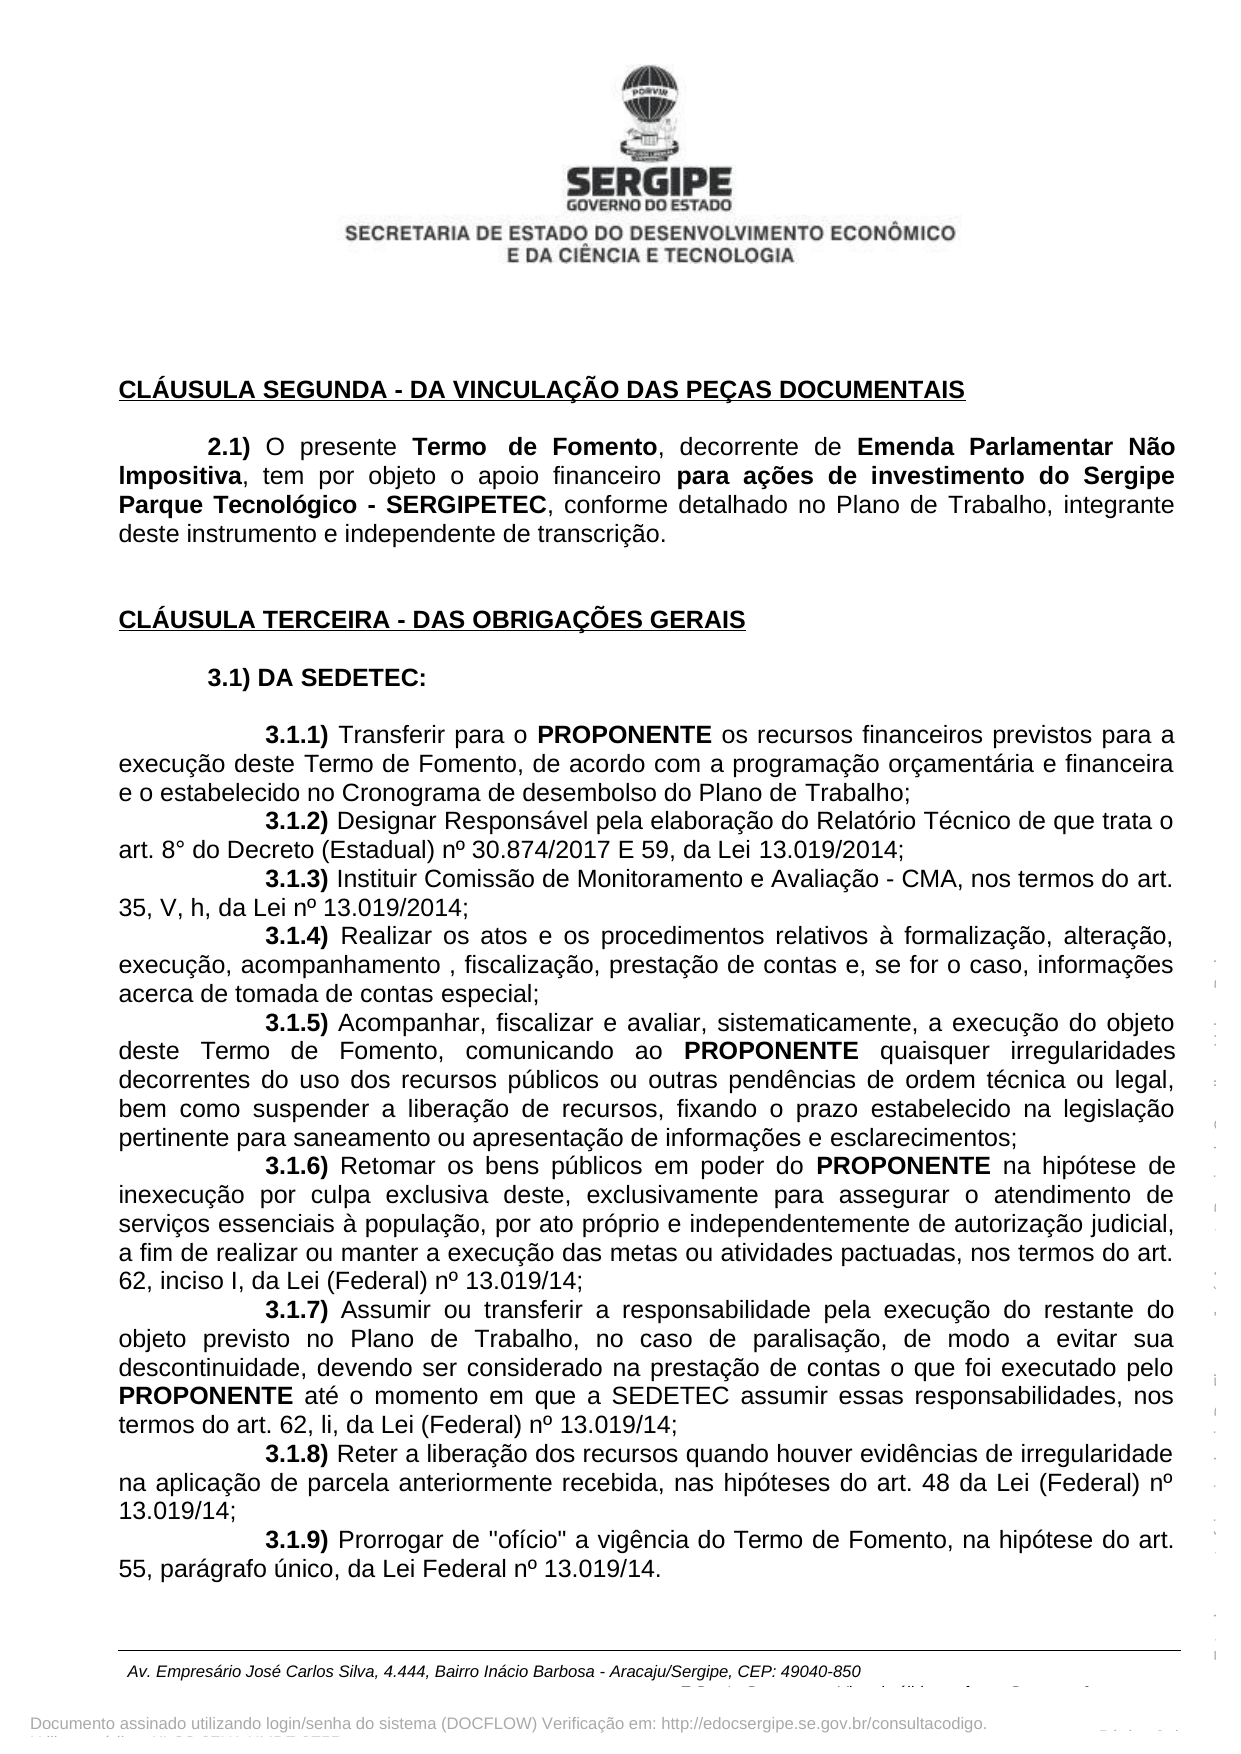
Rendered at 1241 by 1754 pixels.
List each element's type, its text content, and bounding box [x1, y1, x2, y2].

list Retomar os bens públicos em poder do PROPONENTE na hipótese de inexecução por culpa exclusiva deste, exclusivamente para assegurar o atendimento de serviços essenciais à população, por ato próprio e independentemente de autorização judicial, a fim de realizar ou manter a execução das metas ou atividades pactuadas, nos termos do art. 62, inciso I, da Lei (Federal) nº 13.019/14; [118, 1151, 1176, 1295]
text 35, V, h, da Lei nº 13.019/2014; [118, 893, 1194, 921]
list Assumir ou transferir a responsabilidade pela execução do restante do objeto previsto no Plano de Trabalho, no caso de paralisação, de modo a evitar sua descontinuidade, devendo ser considerado na prestação de contas o que foi executado pelo PROPONENTE até o momento em que a SEDETEC assumir essas responsabilidades, nos termos do art. 62, li, da Lei (Federal) nº 13.019/14; [118, 1295, 1176, 1439]
subtitle CLÁUSULA TERCEIRA - DAS OBRIGAÇÕES GERAIS [118, 605, 1194, 634]
list Designar Responsável pela elaboração do Relatório Técnico de que trata o art. 8° do Decreto (Estadual) nº 30.874/2017 E 59, da Lei 13.019/2014; [118, 806, 1175, 864]
list Instituir Comissão de Monitoramento e Avaliação - CMA, nos termos do art. [265, 864, 1194, 893]
list Realizar os atos e os procedimentos relativos à formalização, alteração, execução, acompanhamento , fiscalização, prestação de contas e, se for o caso, informações acerca de tomada de contas especial; [118, 921, 1175, 1008]
picture [336, 64, 962, 264]
list Acompanhar, fiscalizar e avaliar, sistematicamente, a execução do objeto deste Termo de Fomento, comunicando ao PROPONENTE quaisquer irregularidades decorrentes do uso dos recursos públicos ou outras pendências de ordem técnica ou legal, bem como suspender a liberação de recursos, fixando o prazo estabelecido na legislação pertinente para saneamento ou apresentação de informações e esclarecimentos; [118, 1008, 1176, 1151]
subtitle CLÁUSULA SEGUNDA - DA VINCULAÇÃO DAS PEÇAS DOCUMENTAIS [118, 375, 1194, 404]
list Reter a liberação dos recursos quando houver evidências de irregularidade na aplicação de parcela anteriormente recebida, nas hipóteses do art. 48 da Lei (Federal) nº 13.019/14; [118, 1439, 1175, 1525]
text 2.1) O presente Termo de Fomento, decorrente de Emenda Parlamentar Não lmpositiva, tem por objeto o apoio financeiro para ações de investimento do Sergipe Parque Tecnológico - SERGIPETEC, conforme detalhado no Plano de Trabalho, integrante deste instrumento e independente de transcrição. [118, 432, 1176, 547]
text 55, parágrafo único, da Lei Federal nº 13.019/14. [118, 1554, 1194, 1583]
list Prorrogar de ''ofício" a vigência do Termo de Fomento, na hipótese do art. [265, 1525, 1194, 1554]
list DA SEDETEC: [207, 662, 1194, 691]
list Transferir para o PROPONENTE os recursos financeiros previstos para a execução deste Termo de Fomento, de acordo com a programação orçamentária e financeira e o estabelecido no Cronograma de desembolso do Plano de Trabalho; [118, 720, 1176, 806]
